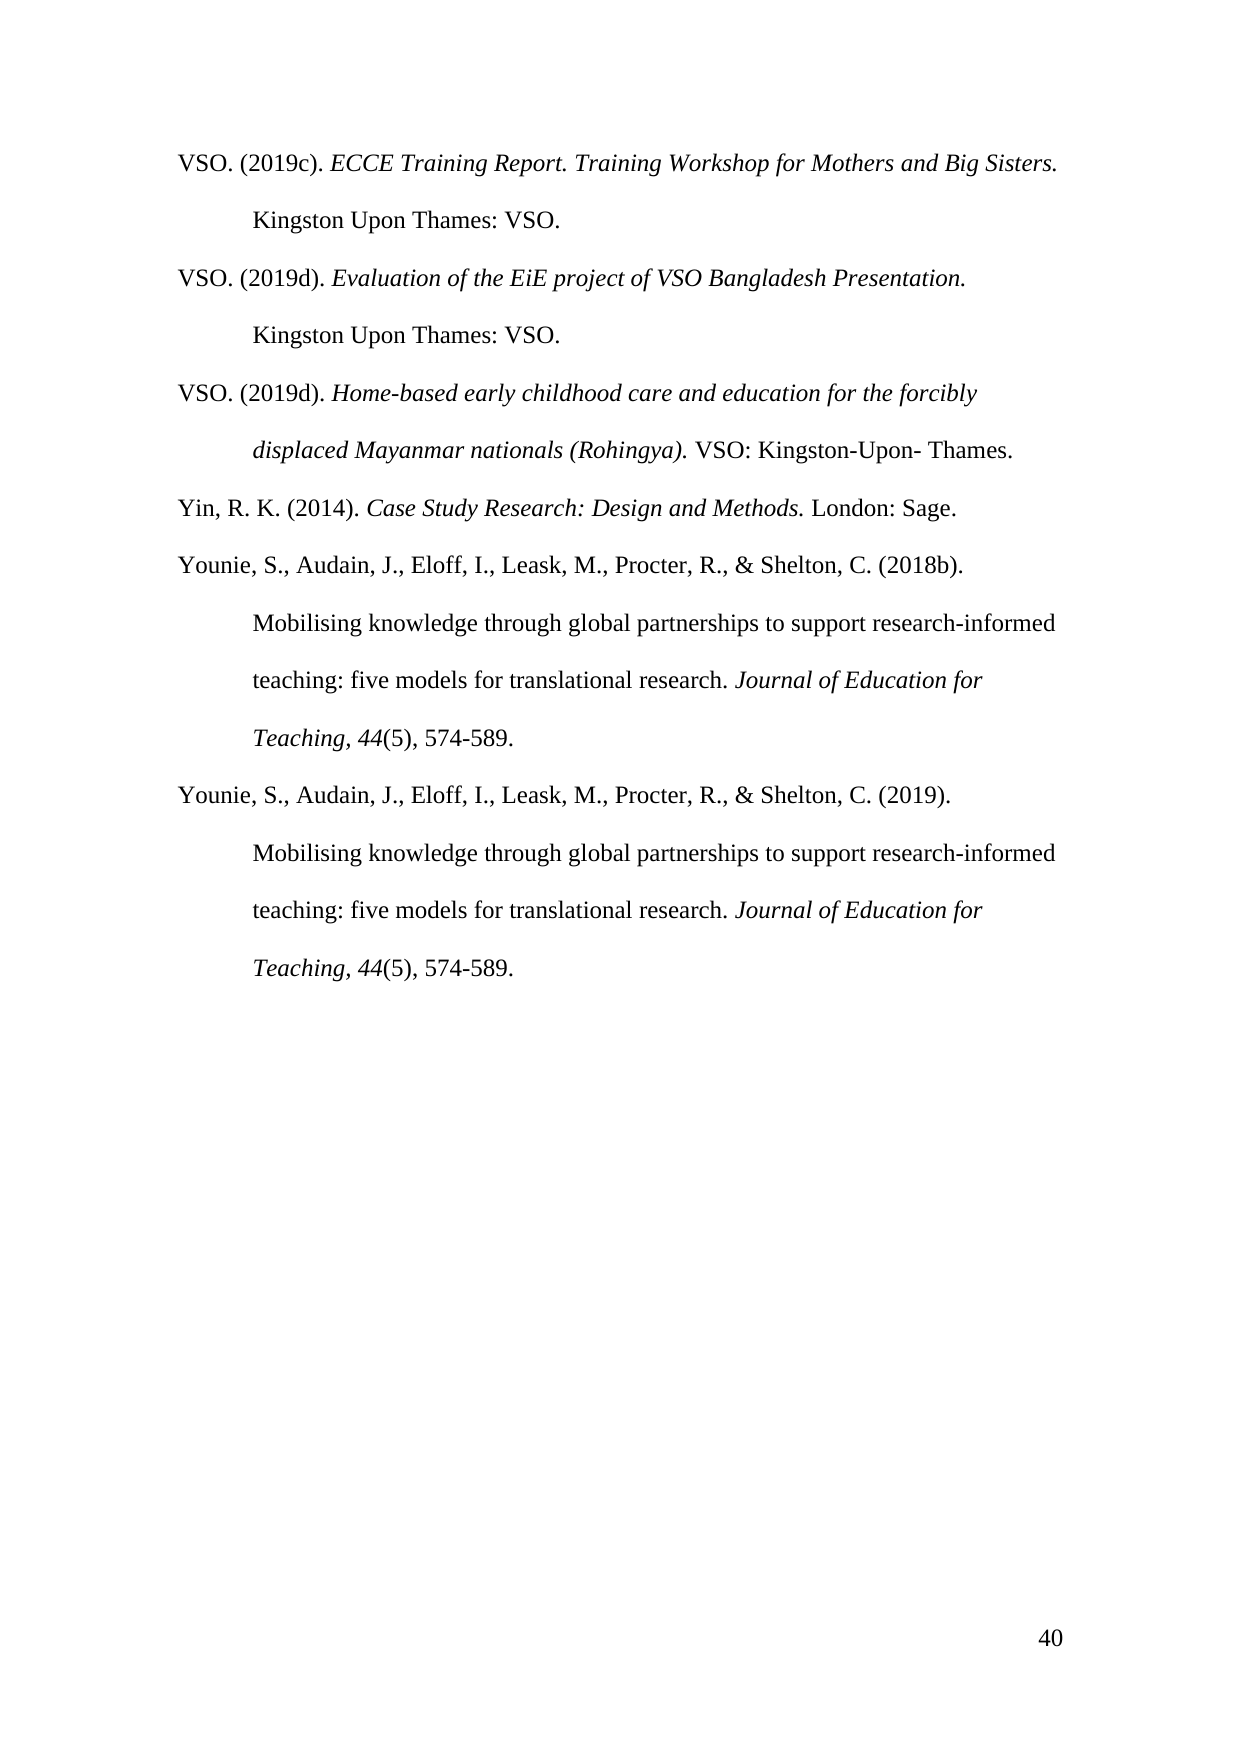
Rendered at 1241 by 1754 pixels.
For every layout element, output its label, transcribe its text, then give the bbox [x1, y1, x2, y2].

text Younie, S., Audain, J., Eloff, I., Leask, M., Procter, R., & Shelton, C. (2018b). Mobilising knowledge through global partnerships to support research-informed teaching: five models for translational research. Journal of Education for Teaching, 44(5), 574-589. [177, 550, 1063, 751]
text VSO. (2019d). Evaluation of the EiE project of VSO Bangladesh Presentation. Kingston Upon Thames: VSO. [177, 263, 1063, 349]
text VSO. (2019c). ECCE Training Report. Training Workshop for Mothers and Big Sisters. Kingston Upon Thames: VSO. [177, 148, 1063, 234]
text VSO. (2019d). Home-based early childhood care and education for the forcibly displaced Mayanmar nationals (Rohingya). VSO: Kingston-Upon- Thames. [177, 378, 1063, 464]
text Yin, R. K. (2014). Case Study Research: Design and Methods. London: Sage. [177, 493, 1063, 521]
text Younie, S., Audain, J., Eloff, I., Leask, M., Procter, R., & Shelton, C. (2019). Mobilising knowledge through global partnerships to support research-informed teaching: five models for translational research. Journal of Education for Teaching, 44(5), 574-589. [177, 780, 1063, 981]
